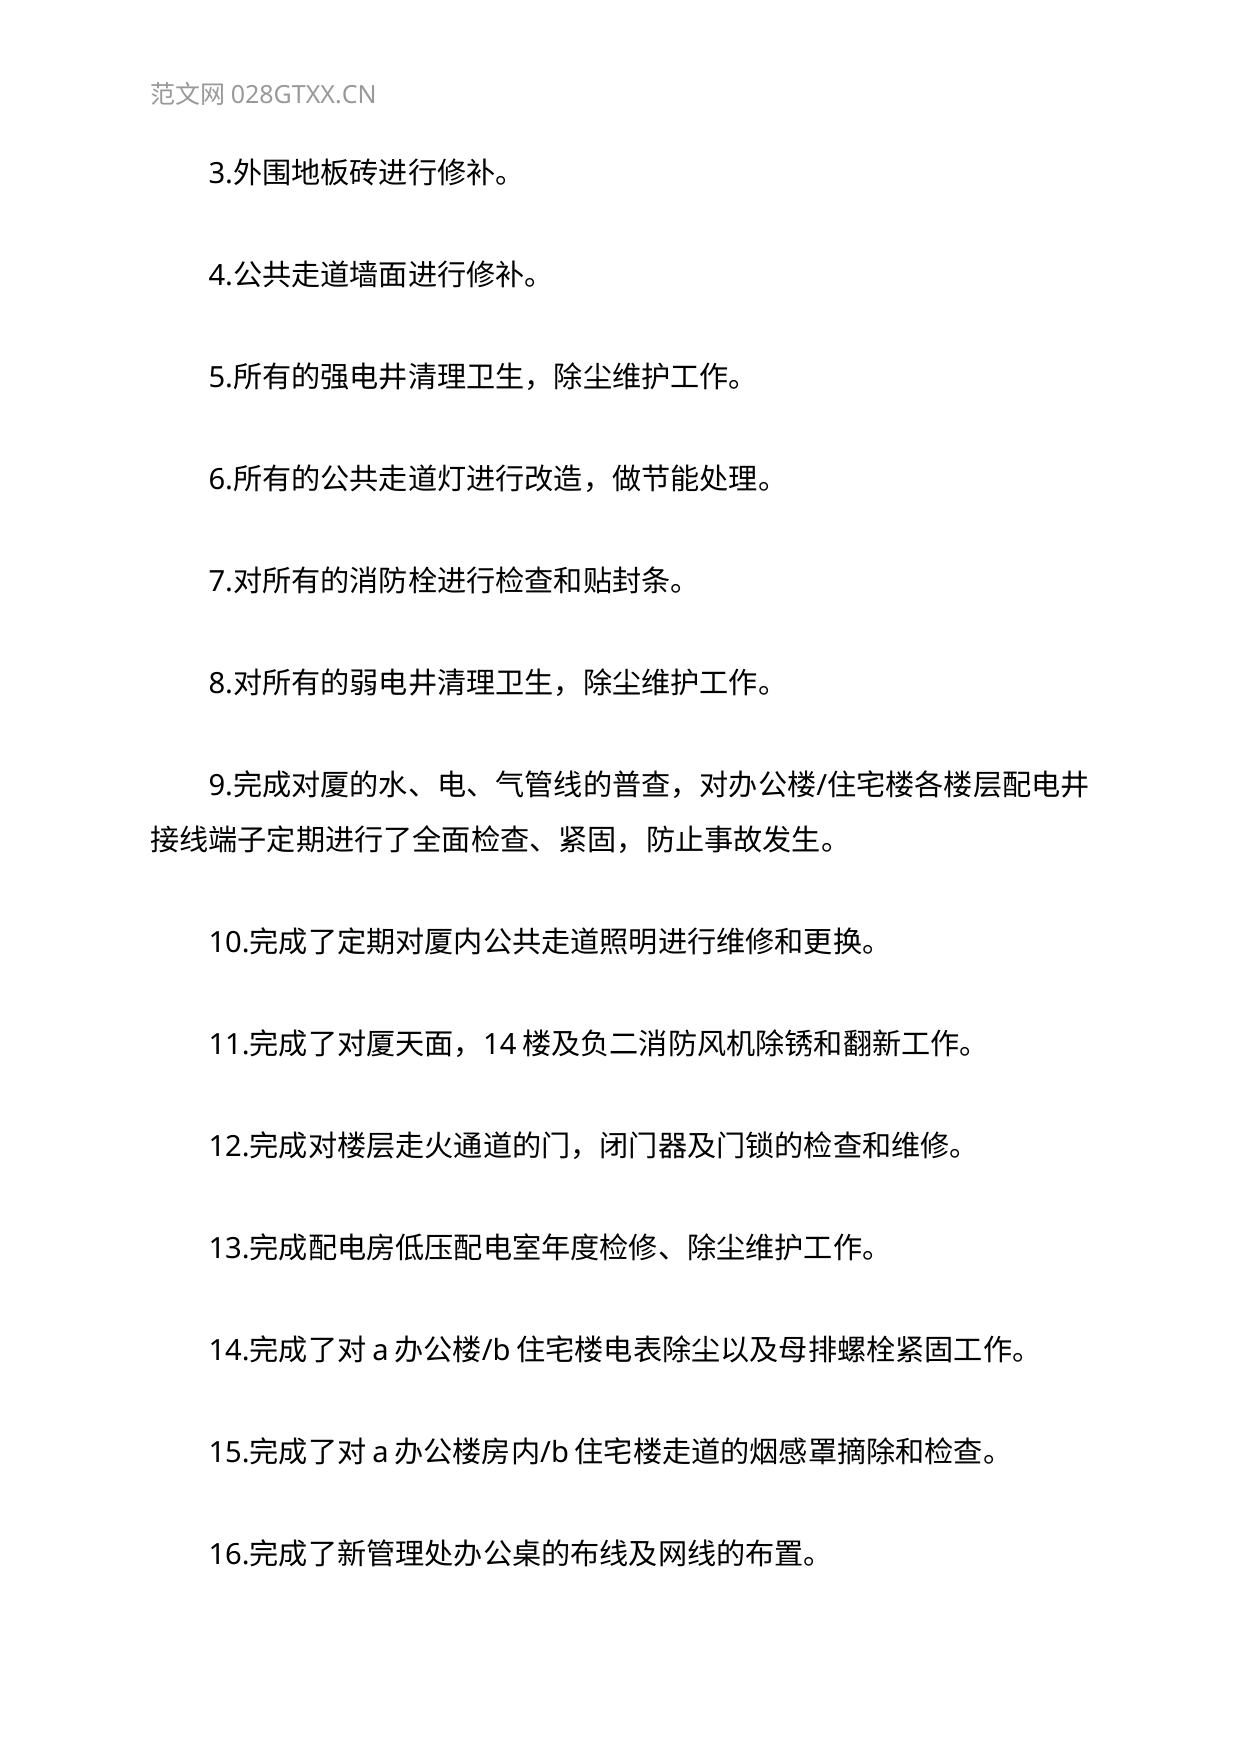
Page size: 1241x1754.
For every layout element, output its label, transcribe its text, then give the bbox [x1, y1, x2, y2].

text 16.完成了新管理处办公桌的布线及网线的布置。 [150, 1531, 1090, 1573]
text 14.完成了对a办公楼/b住宅楼电表除尘以及母排螺栓紧固工作。 [150, 1327, 1090, 1369]
text 6.所有的公共走道灯进行改造，做节能处理。 [150, 456, 1090, 498]
text 5.所有的强电井清理卫生，除尘维护工作。 [150, 354, 1090, 396]
text 10.完成了定期对厦内公共走道照明进行维修和更换。 [150, 919, 1090, 961]
text 8.对所有的弱电井清理卫生，除尘维护工作。 [150, 660, 1090, 702]
text 4.公共走道墙面进行修补。 [150, 252, 1090, 294]
text 13.完成配电房低压配电室年度检修、除尘维护工作。 [150, 1224, 1090, 1267]
text 15.完成了对a办公楼房内/b住宅楼走道的烟感罩摘除和检查。 [150, 1428, 1090, 1471]
text 9.完成对厦的水、电、气管线的普查，对办公楼/住宅楼各楼层配电井接线端子定期进行了全面检查、紧固，防止事故发生。 [150, 762, 1090, 859]
text 7.对所有的消防栓进行检查和贴封条。 [150, 558, 1090, 600]
text 3.外围地板砖进行修补。 [150, 150, 1090, 192]
text 12.完成对楼层走火通道的门，闭门器及门锁的检查和维修。 [150, 1123, 1090, 1165]
text 11.完成了对厦天面，14楼及负二消防风机除锈和翻新工作。 [150, 1021, 1090, 1063]
